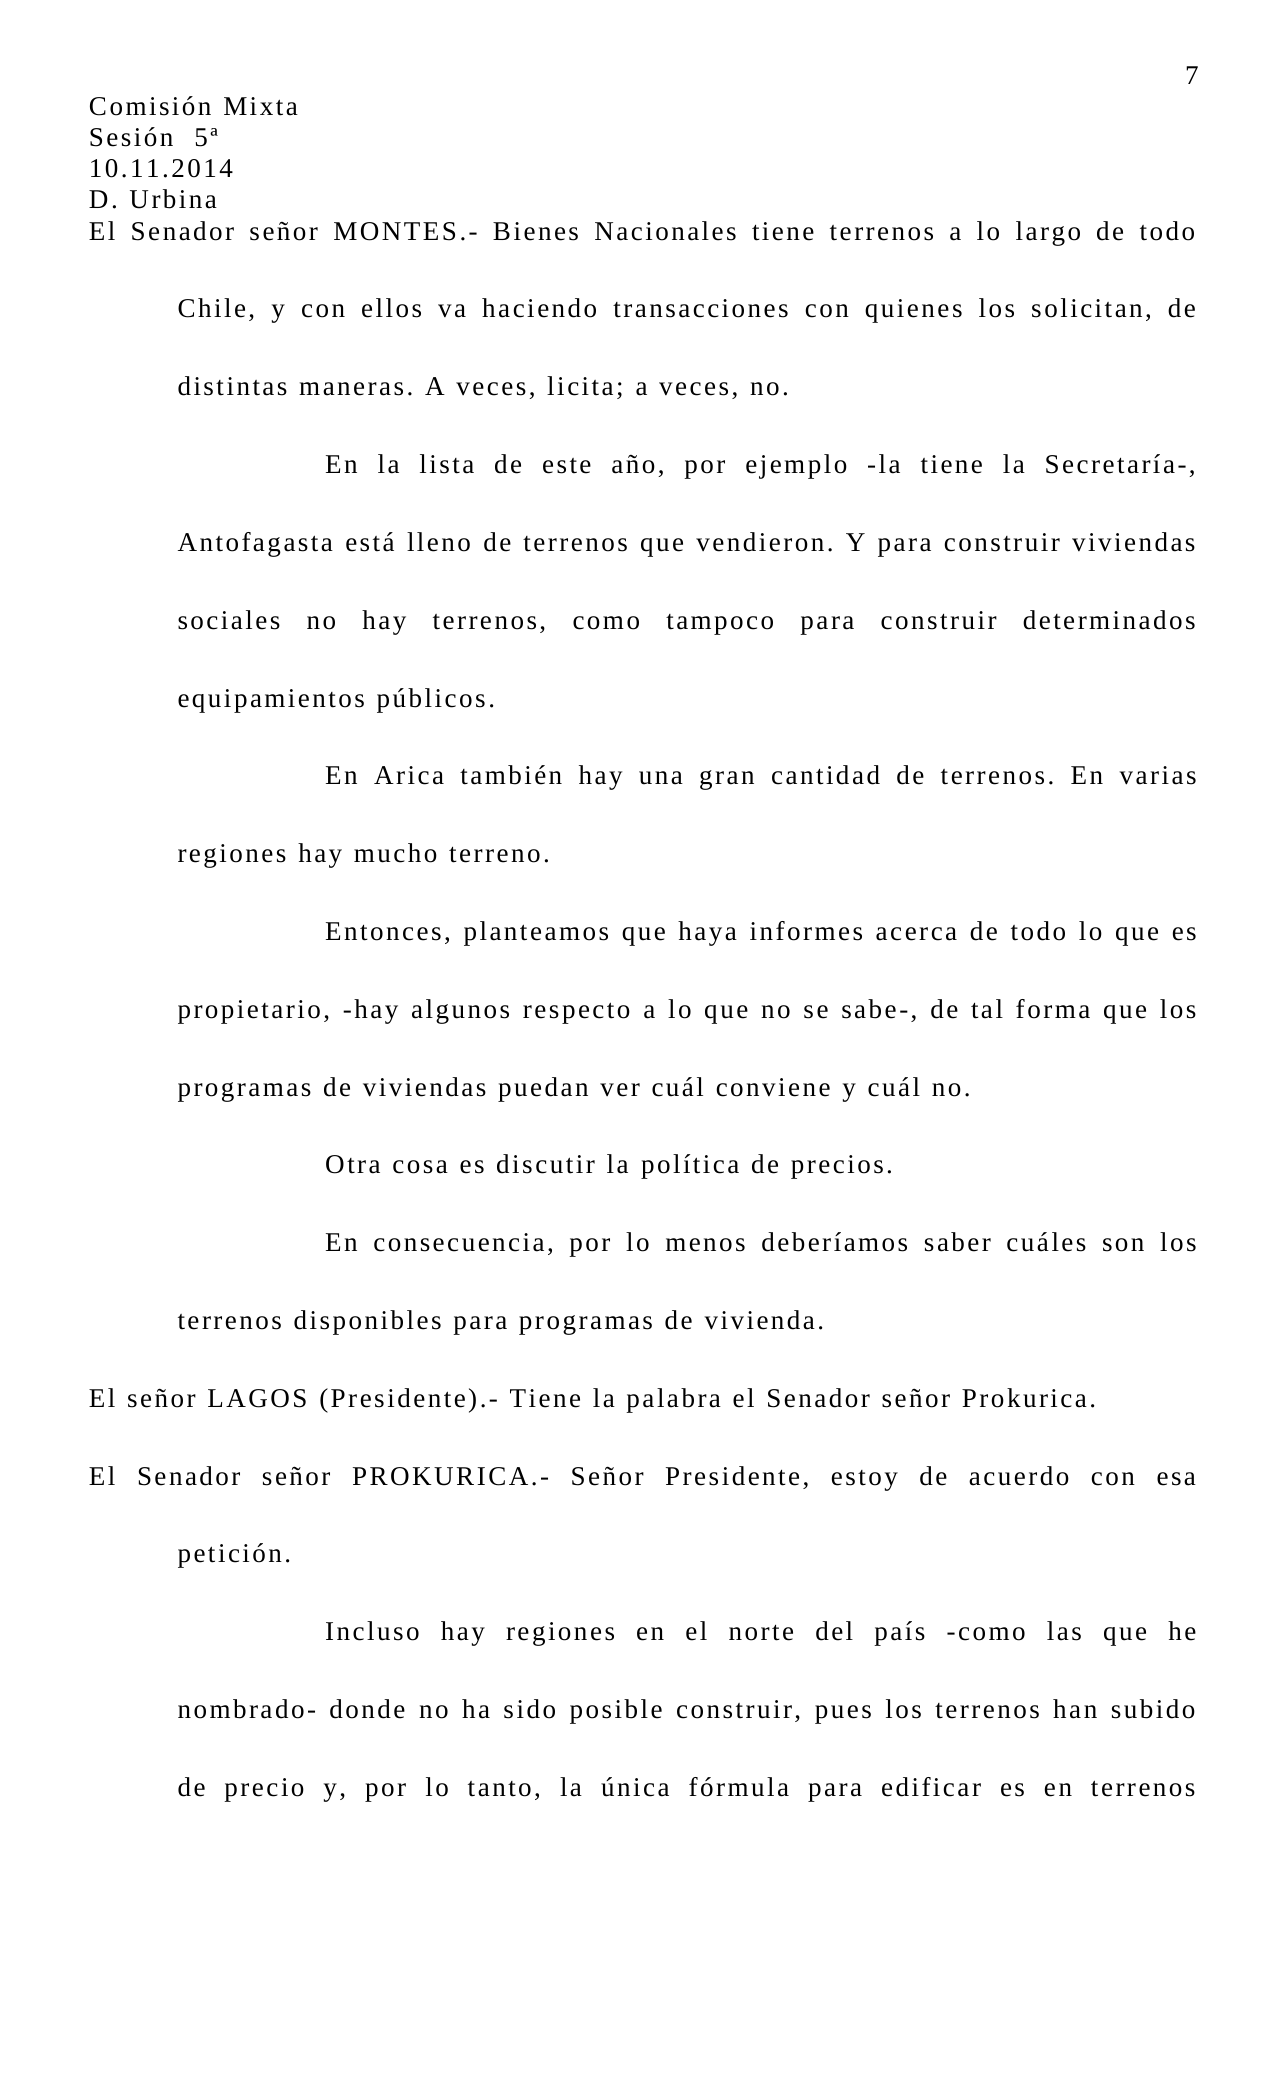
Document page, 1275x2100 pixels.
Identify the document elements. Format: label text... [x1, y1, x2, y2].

text En consecuencia, por lo menos deberíamos saber cuáles son los terrenos disponibles para programas de vivienda. [89, 1226, 1198, 1335]
text En la lista de este año, por ejemplo -la tiene la Secretaría-, Antofagasta está lleno de terrenos que vendieron. Y para construir viviendas sociales no hay terrenos, como tampoco para construir determinados equipamientos públicos. [89, 448, 1198, 713]
text El señor LAGOS (Presidente).- Tiene la palabra el Senador señor Prokurica. [89, 1382, 1198, 1413]
text El Senador señor MONTES.- Bienes Nacionales tiene terrenos a lo largo de todo Chile, y con ellos va haciendo transacciones con quienes los solicitan, de distintas maneras. A veces, licita; a veces, no. [89, 215, 1198, 402]
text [89, 1615, 1198, 1802]
text En Arica también hay una gran cantidad de terrenos. En varias regiones hay mucho terreno. [89, 759, 1198, 868]
text Entonces, planteamos que haya informes acerca de todo lo que es propietario, -hay algunos respecto a lo que no se sabe-, de tal forma que los programas de viviendas puedan ver cuál conviene y cuál no. [89, 915, 1198, 1102]
text El Senador señor PROKURICA.- Señor Presidente, estoy de acuerdo con esa petición. [89, 1460, 1198, 1569]
text Otra cosa es discutir la política de precios. [89, 1148, 1198, 1180]
